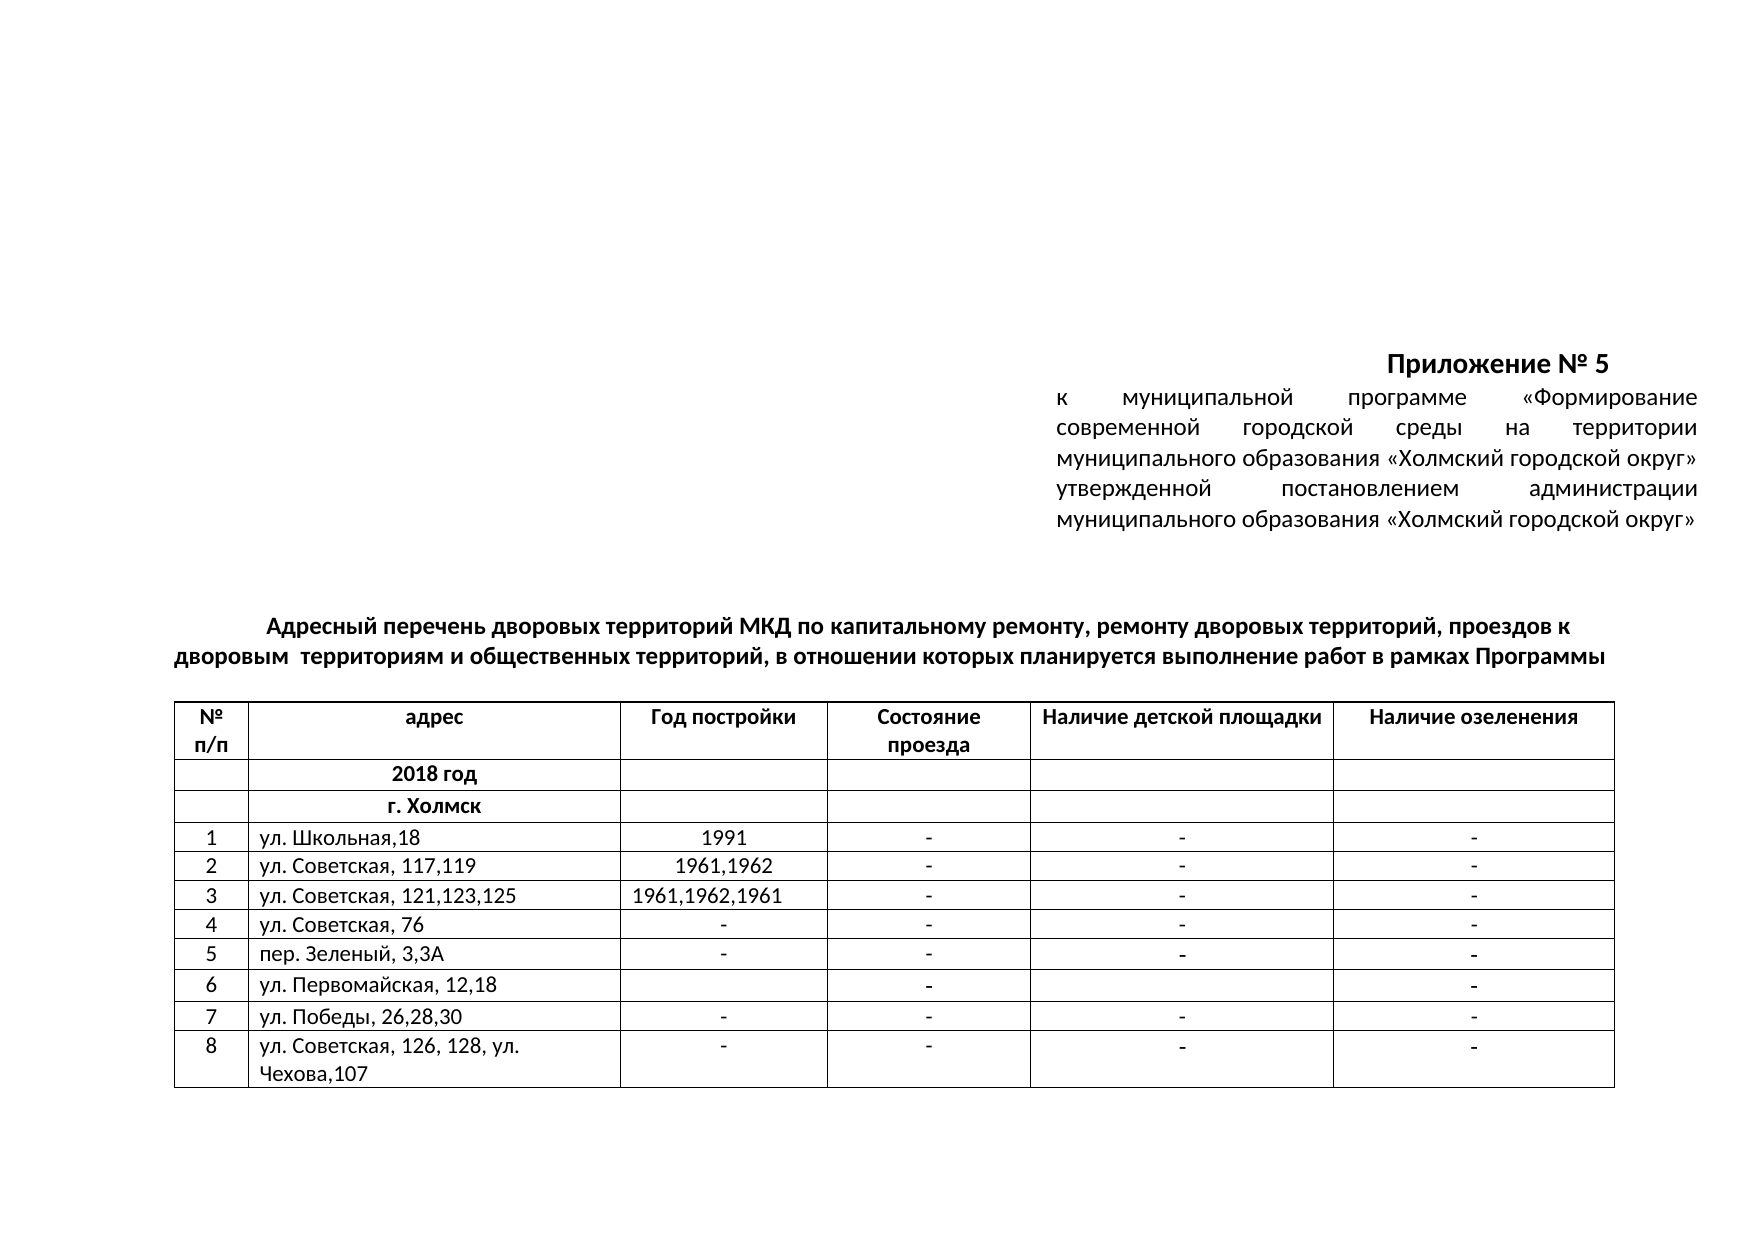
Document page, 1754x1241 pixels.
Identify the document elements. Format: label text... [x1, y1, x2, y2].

table_cell 5 [175, 939, 248, 969]
table_cell - [828, 1031, 1030, 1087]
table_cell - [828, 823, 1030, 851]
table_cell - [828, 852, 1030, 880]
table_cell [175, 791, 248, 822]
table_cell [1334, 760, 1614, 790]
table_cell - [1334, 852, 1614, 880]
table_cell - [1334, 823, 1614, 851]
table_cell 6 [175, 970, 248, 1001]
table_cell [1031, 970, 1333, 1001]
table_cell ул. Победы, 26,28,30 [249, 1002, 620, 1030]
table_cell 1961,1962 [621, 852, 827, 880]
table_cell - [828, 881, 1030, 909]
table_cell - [1334, 1031, 1614, 1087]
table_cell - [828, 1002, 1030, 1030]
table_cell - [1334, 970, 1614, 1001]
table_cell - [621, 910, 827, 938]
table_cell 1991 [621, 823, 827, 851]
table_cell - [828, 910, 1030, 938]
table_cell ул. Советская, 76 [249, 910, 620, 938]
table_cell 2018 год [249, 760, 620, 790]
table_cell - [1031, 1002, 1333, 1030]
table_cell ул. Советская, 121,123,125 [249, 881, 620, 909]
table_cell 4 [175, 910, 248, 938]
table_cell ул. Школьная,18 [249, 823, 620, 851]
table_cell 7 [175, 1002, 248, 1030]
table_cell - [621, 1031, 827, 1087]
table_cell [828, 760, 1030, 790]
table_cell [175, 760, 248, 790]
table_cell [1334, 791, 1614, 822]
table_cell ул. Советская, 126, 128, ул. Чехова,107 [249, 1031, 620, 1087]
table_cell - [1334, 910, 1614, 938]
table_cell - [621, 939, 827, 969]
table_cell [621, 970, 827, 1001]
table_cell - [1031, 939, 1333, 969]
table_cell [621, 791, 827, 822]
table_cell [1031, 791, 1333, 822]
table_cell - [1334, 881, 1614, 909]
table_cell [828, 791, 1030, 822]
table_cell 8 [175, 1031, 248, 1087]
table_header адрес [249, 703, 620, 758]
text Приложение № 5 [162, 345, 1609, 381]
table_cell - [1334, 939, 1614, 969]
table_cell - [1031, 852, 1333, 880]
table_cell - [828, 970, 1030, 1001]
table_cell [1031, 760, 1333, 790]
table_header Состояние проезда [828, 703, 1030, 758]
table_cell г. Холмск [249, 791, 620, 822]
table_cell - [1334, 1002, 1614, 1030]
table_cell - [1031, 823, 1333, 851]
text Адресный перечень дворовых территорий МКД по капитальному ремонту, ремонту дворовых территорий, проездов к дворовым территориям и общественных территорий, в отношении которых планируется выполнение работ в рамках Программы [162, 610, 1618, 671]
table_cell - [621, 1002, 827, 1030]
table_header Наличие детской площадки [1031, 703, 1333, 758]
table_header Наличие озеленения [1334, 703, 1614, 758]
table_cell ул. Первомайская, 12,18 [249, 970, 620, 1001]
table_cell - [828, 939, 1030, 969]
table_cell 1 [175, 823, 248, 851]
table_cell [621, 760, 827, 790]
table_cell пер. Зеленый, 3,3А [249, 939, 620, 969]
table_cell - [1031, 910, 1333, 938]
table_header № п/п [175, 703, 248, 758]
table_cell 2 [175, 852, 248, 880]
table_header Год постройки [621, 703, 827, 758]
table_cell 3 [175, 881, 248, 909]
table_cell ул. Советская, 117,119 [249, 852, 620, 880]
table_cell 1961,1962,1961 [621, 881, 827, 909]
table_header к муниципальной программе «Формирование современной городской среды на территории муниципального образования «Холмский городской округ» утвержденной постановлением администрации муниципального образования «Холмский городской округ» [1045, 381, 1709, 579]
table_cell - [1031, 881, 1333, 909]
table_cell - [1031, 1031, 1333, 1087]
